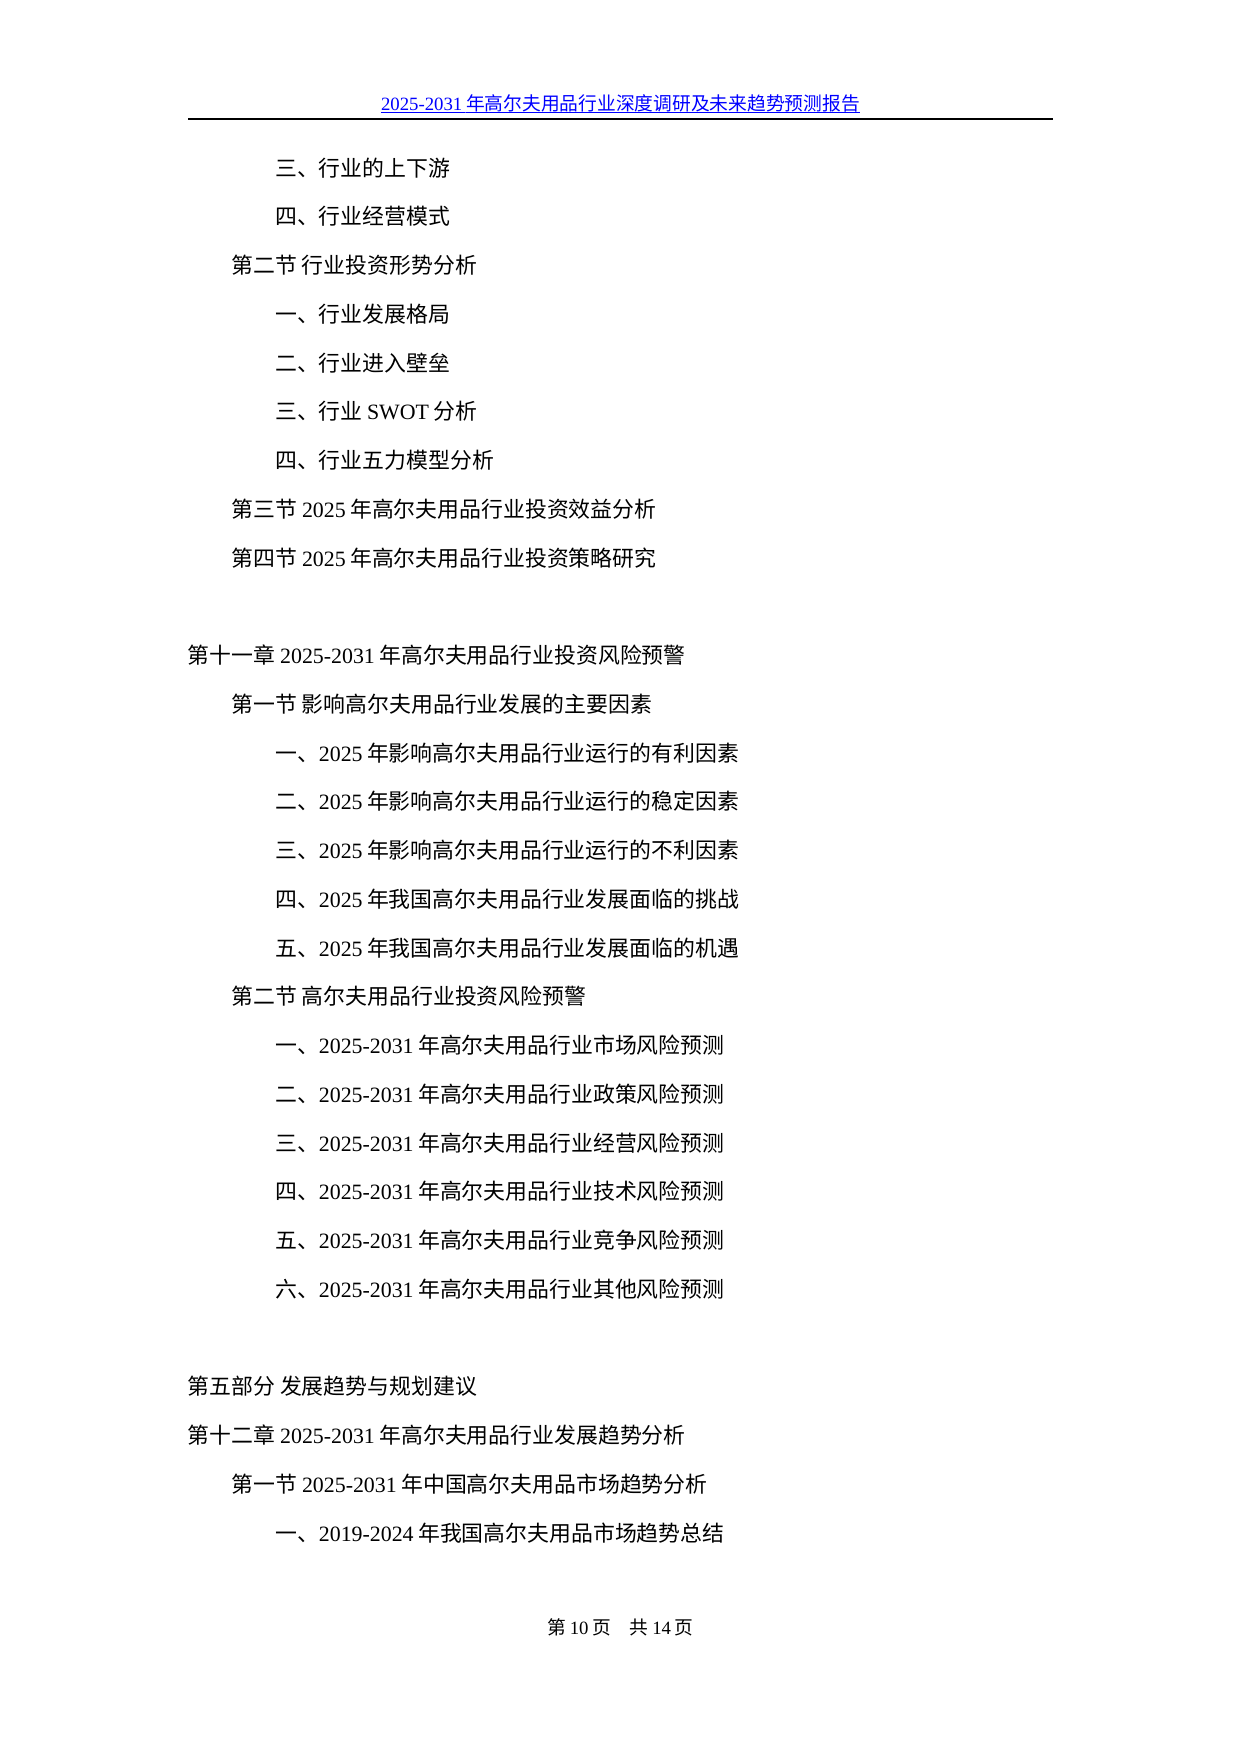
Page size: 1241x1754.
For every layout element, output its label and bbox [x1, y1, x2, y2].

text [187, 150, 1053, 1548]
